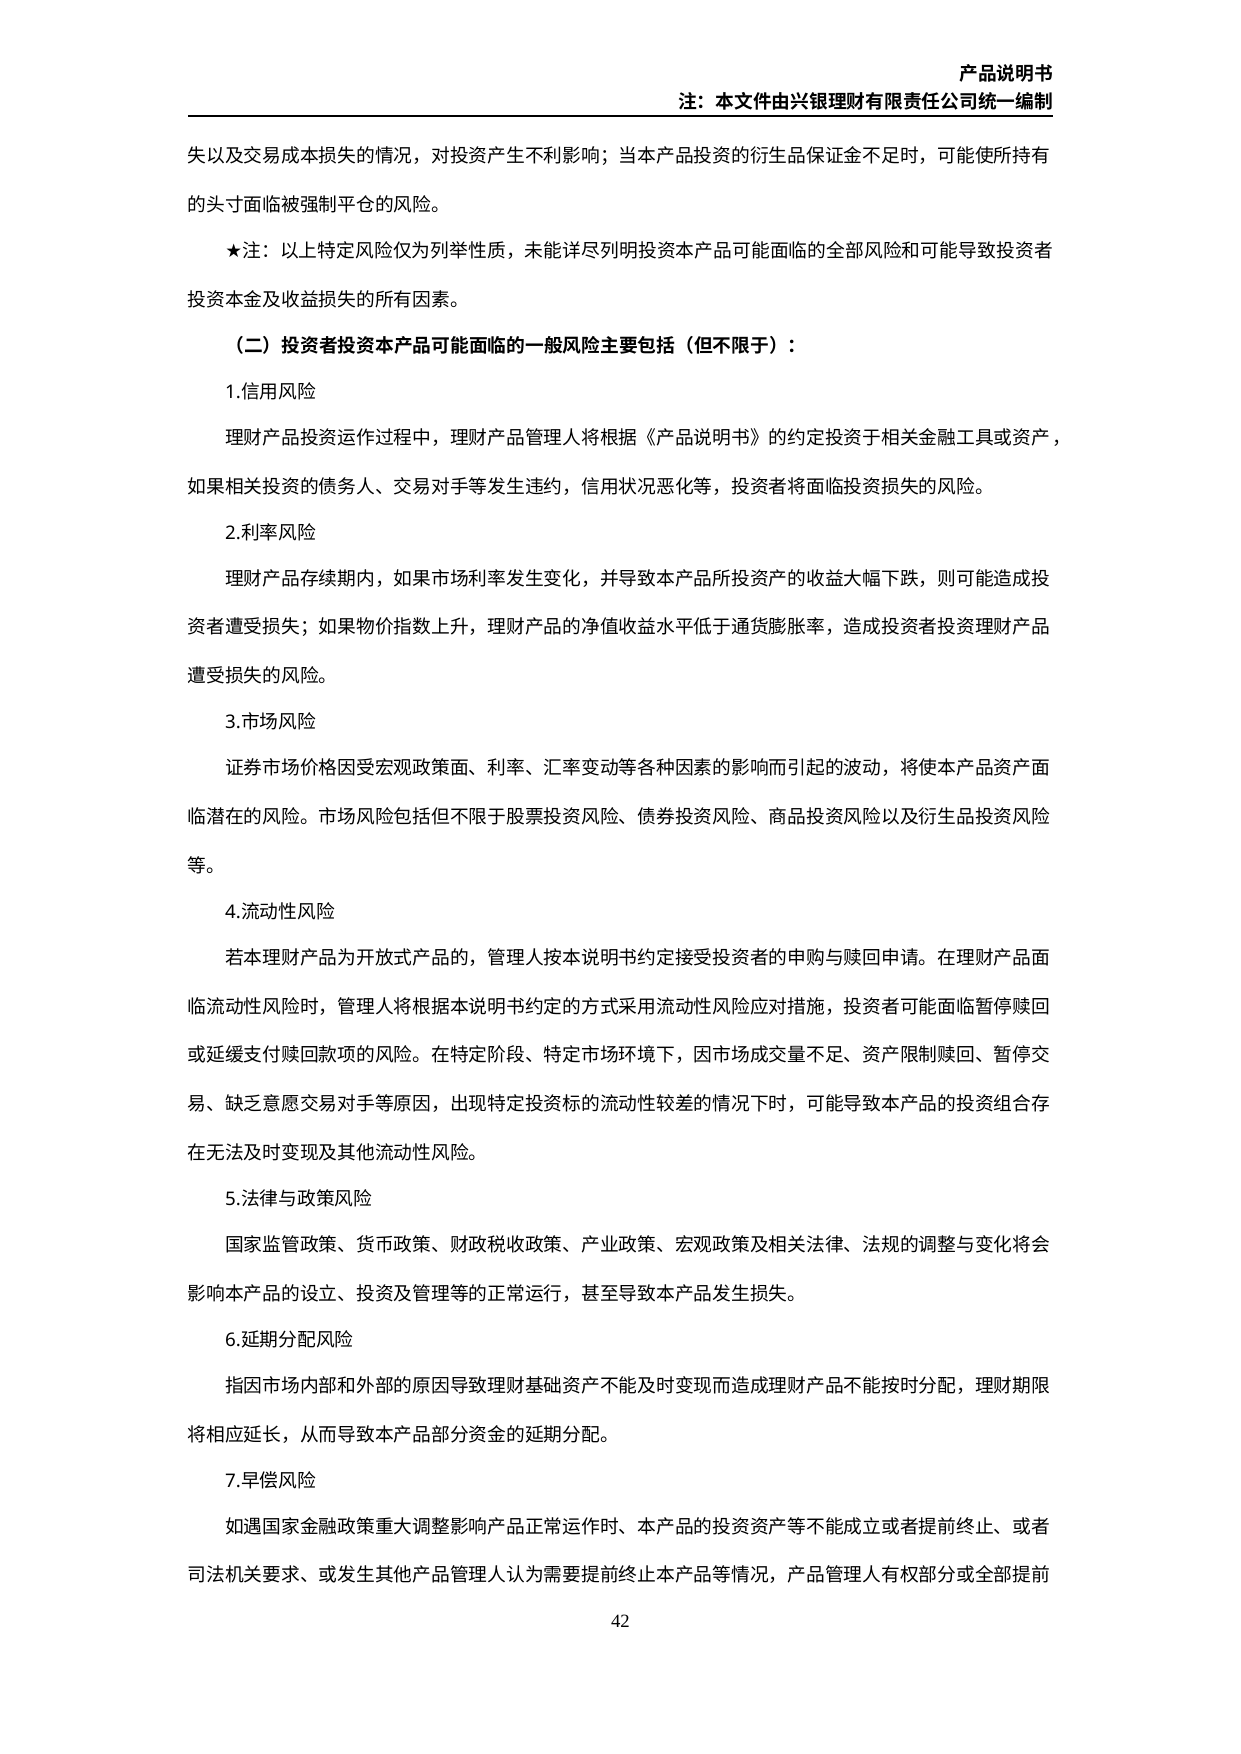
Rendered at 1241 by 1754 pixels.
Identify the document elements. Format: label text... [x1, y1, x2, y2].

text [187, 138, 1053, 219]
text 国家监管政策、货币政策、财政税收政策、产业政策、宏观政策及相关法律、法规的调整与变化将会影响本产品的设立、投资及管理等的正常运行，甚至导致本产品发生损失。 [187, 1227, 1053, 1308]
text 理财产品投资运作过程中，理财产品管理人将根据《产品说明书》的约定投资于相关金融工具或资产，如果相关投资的债务人、交易对手等发生违约，信用状况恶化等，投资者将面临投资损失的风险。 [187, 420, 1053, 501]
text 5.法律与政策风险 [187, 1181, 1053, 1213]
text 6.延期分配风险 [187, 1322, 1053, 1354]
text 3.市场风险 [187, 704, 1053, 737]
text 2.利率风险 [187, 515, 1053, 547]
text 7.早偿风险 [187, 1463, 1053, 1495]
text 1.信用风险 [187, 374, 1053, 406]
text 证券市场价格因受宏观政策面、利率、汇率变动等各种因素的影响而引起的波动，将使本产品资产面临潜在的风险。市场风险包括但不限于股票投资风险、债券投资风险、商品投资风险以及衍生品投资风险等。 [187, 750, 1053, 880]
text 若本理财产品为开放式产品的，管理人按本说明书约定接受投资者的申购与赎回申请。在理财产品面临流动性风险时，管理人将根据本说明书约定的方式采用流动性风险应对措施，投资者可能面临暂停赎回或延缓支付赎回款项的风险。在特定阶段、特定市场环境下，因市场成交量不足、资产限制赎回、暂停交易、缺乏意愿交易对手等原因，出现特定投资标的流动性较差的情况下时，可能导致本产品的投资组合存在无法及时变现及其他流动性风险。 [187, 940, 1053, 1167]
text 4.流动性风险 [187, 894, 1053, 926]
list ★注：以上特定风险仅为列举性质，未能详尽列明投资本产品可能面临的全部风险和可能导致投资者投资本金及收益损失的所有因素。 [187, 233, 1053, 314]
text （二）投资者投资本产品可能面临的一般风险主要包括（但不限于）： [187, 328, 1053, 360]
text 理财产品存续期内，如果市场利率发生变化，并导致本产品所投资产的收益大幅下跌，则可能造成投资者遭受损失；如果物价指数上升，理财产品的净值收益水平低于通货膨胀率，造成投资者投资理财产品遭受损失的风险。 [187, 561, 1053, 691]
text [187, 1509, 1053, 1590]
text 指因市场内部和外部的原因导致理财基础资产不能及时变现而造成理财产品不能按时分配，理财期限将相应延长，从而导致本产品部分资金的延期分配。 [187, 1368, 1053, 1449]
